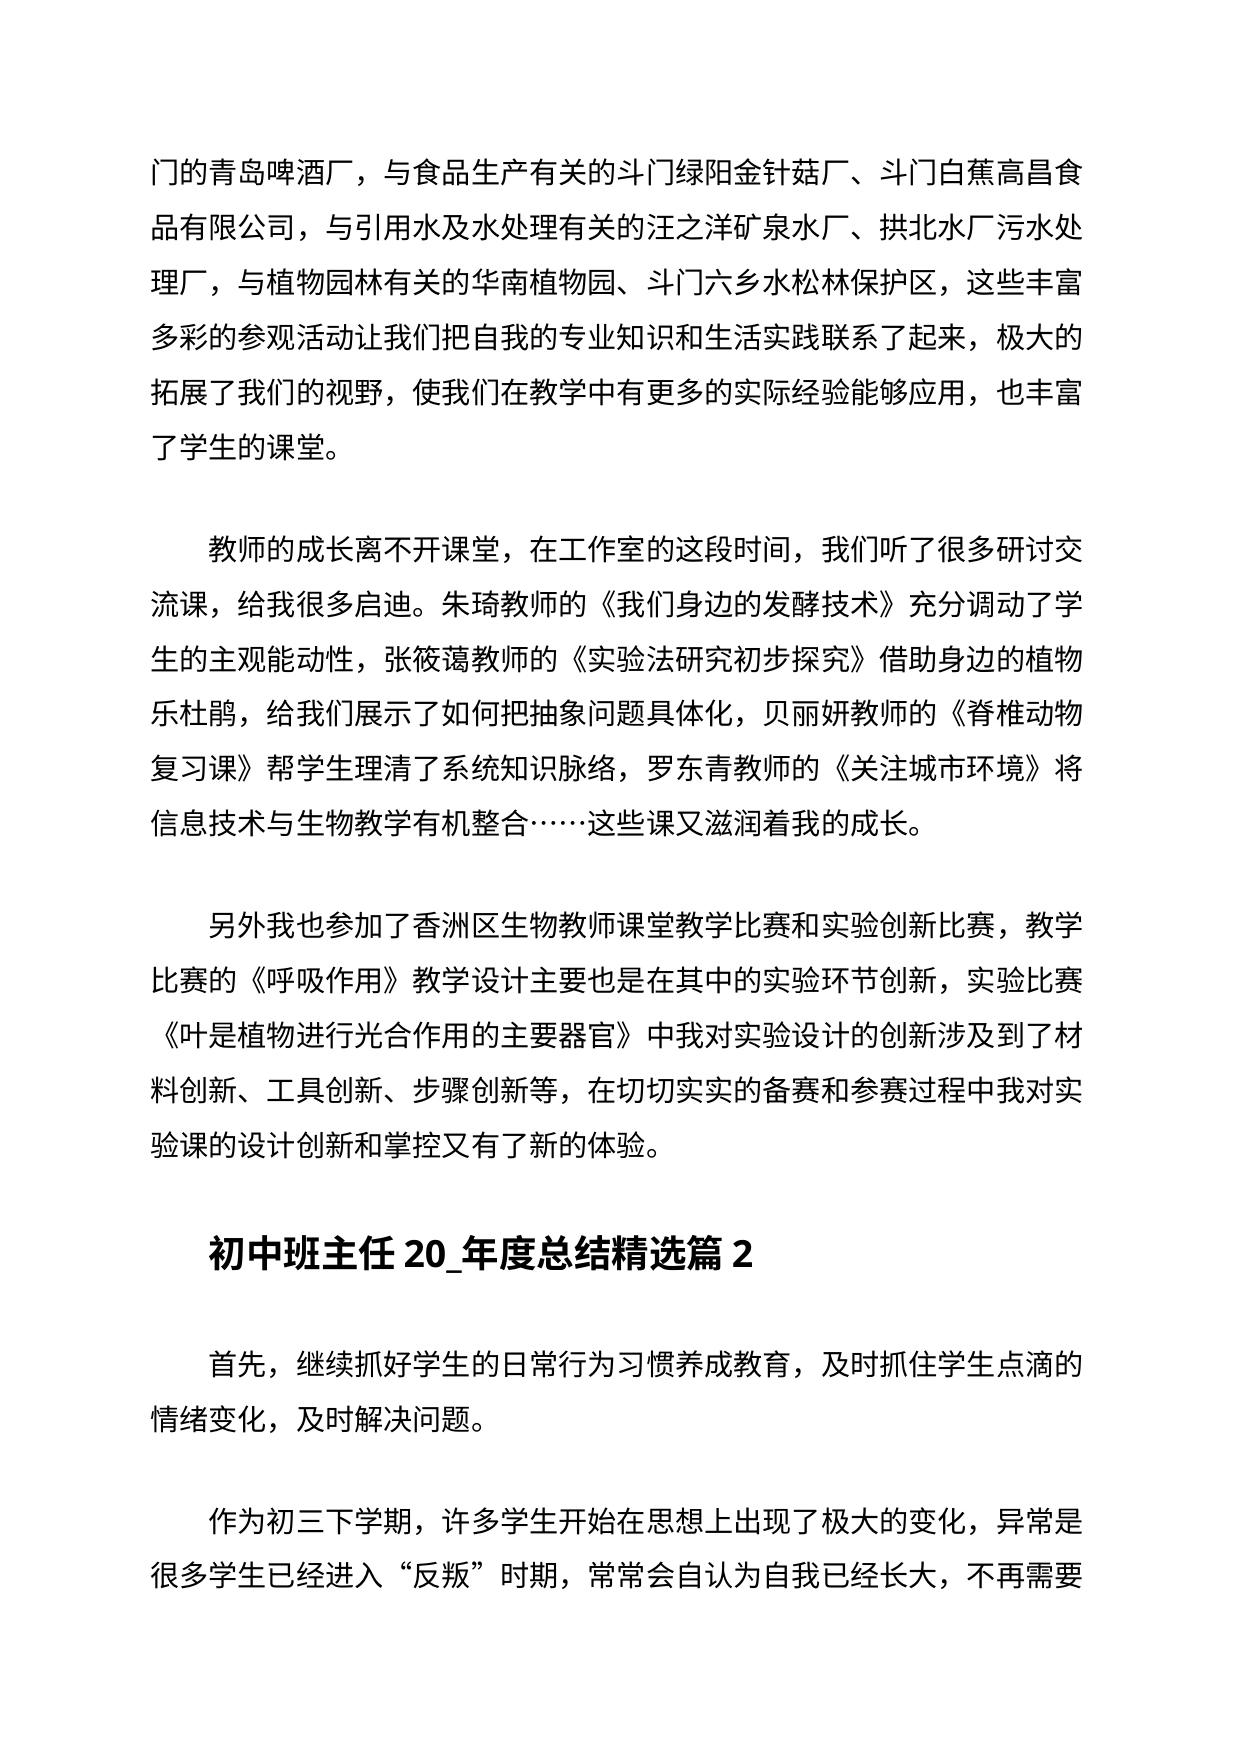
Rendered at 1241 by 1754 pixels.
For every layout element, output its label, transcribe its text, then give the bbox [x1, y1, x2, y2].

text 另外我也参加了香洲区生物教师课堂教学比赛和实验创新比赛，教学比赛的《呼吸作用》教学设计主要也是在其中的实验环节创新，实验比赛《叶是植物进行光合作用的主要器官》中我对实验设计的创新涉及到了材料创新、工具创新、步骤创新等，在切切实实的备赛和参赛过程中我对实验课的设计创新和掌控又有了新的体验。 [150, 902, 1090, 1164]
text 教师的成长离不开课堂，在工作室的这段时间，我们听了很多研讨交流课，给我很多启迪。朱琦教师的《我们身边的发酵技术》充分调动了学生的主观能动性，张筱蔼教师的《实验法研究初步探究》借助身边的植物乐杜鹃，给我们展示了如何把抽象问题具体化，贝丽妍教师的《脊椎动物复习课》帮学生理清了系统知识脉络，罗东青教师的《关注城市环境》将信息技术与生物教学有机整合……这些课又滋润着我的成长。 [150, 526, 1090, 843]
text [150, 1498, 1090, 1595]
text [150, 150, 1090, 467]
text 初中班主任20_年度总结精选篇2 [150, 1224, 1090, 1278]
text 首先，继续抓好学生的日常行为习惯养成教育，及时抓住学生点滴的情绪变化，及时解决问题。 [150, 1341, 1090, 1439]
